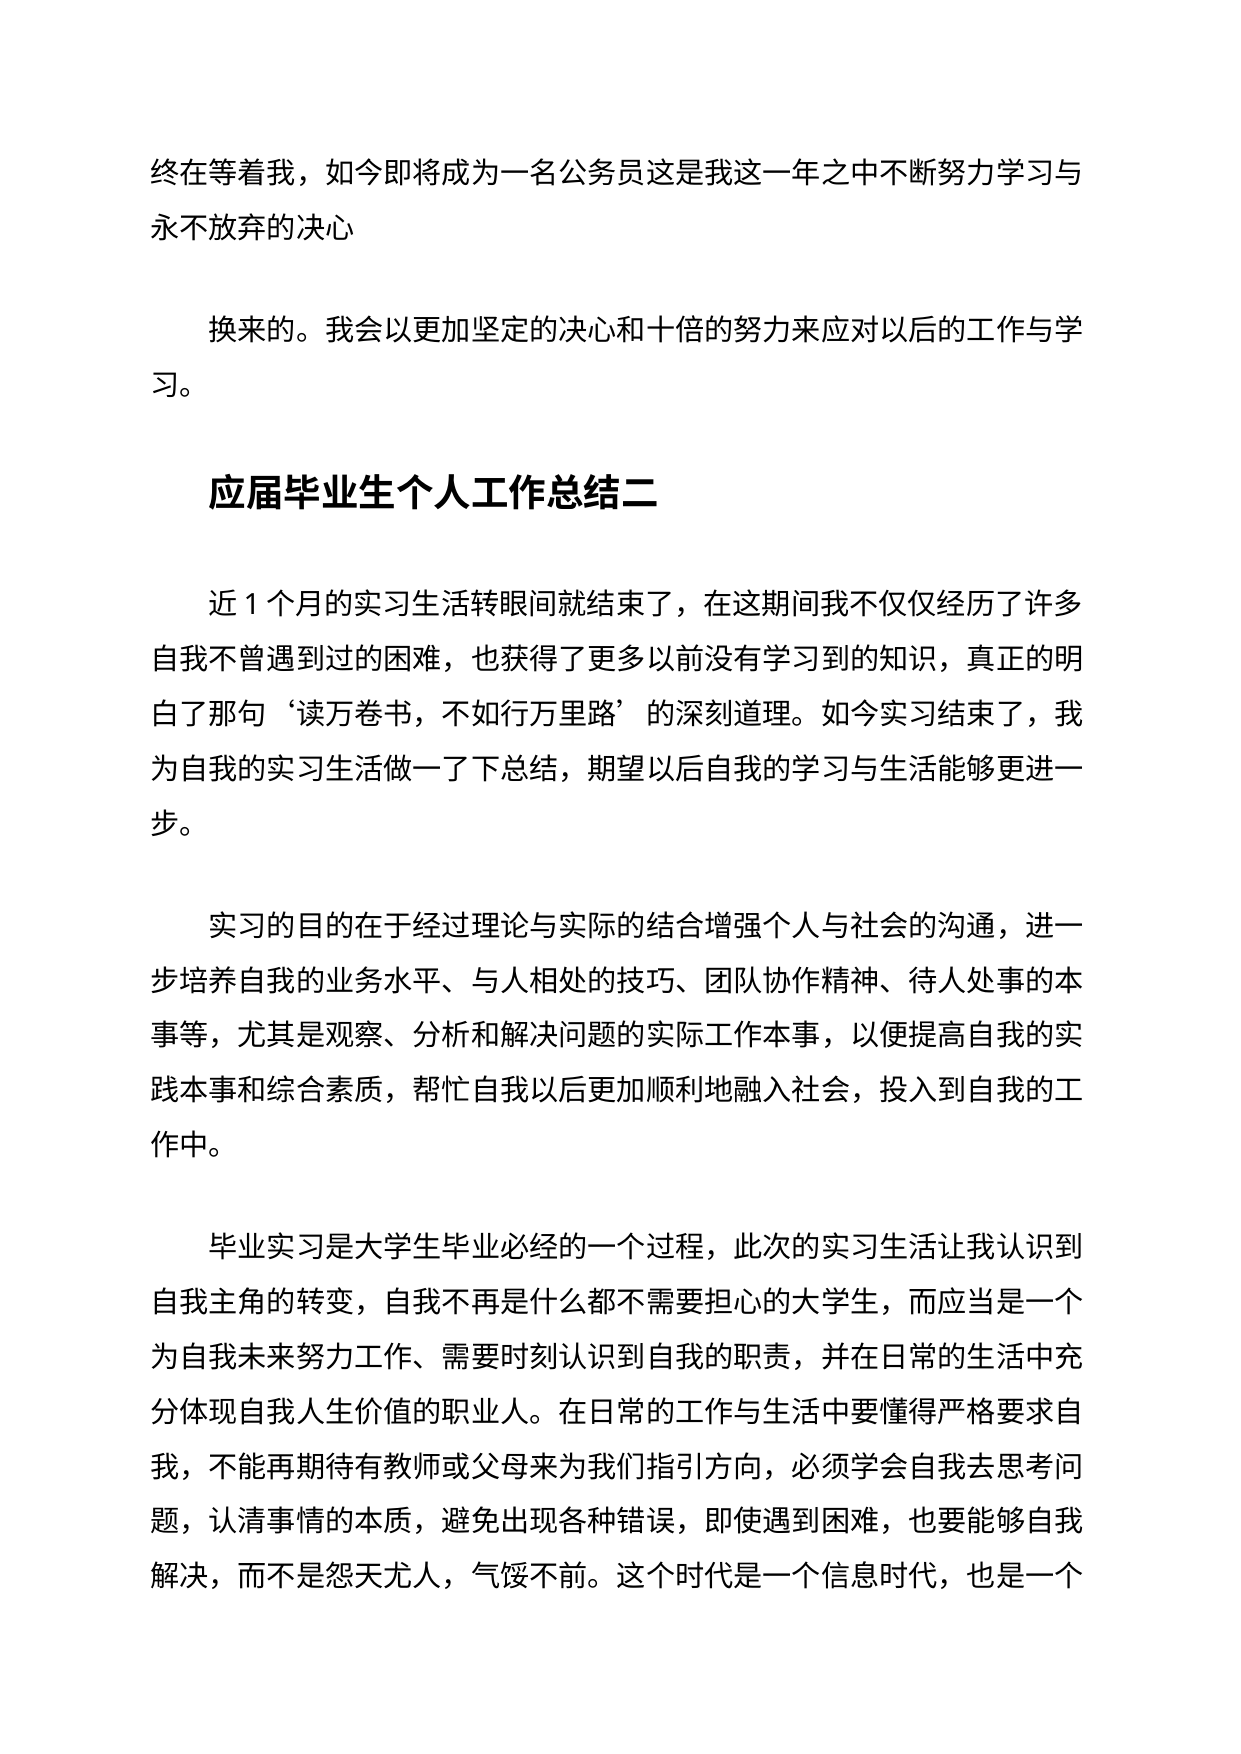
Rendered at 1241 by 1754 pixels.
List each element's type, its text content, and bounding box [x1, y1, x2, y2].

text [150, 1223, 1090, 1595]
text 应届毕业生个人工作总结二 [150, 463, 1090, 518]
text 近1个月的实习生活转眼间就结束了，在这期间我不仅仅经历了许多自我不曾遇到过的困难，也获得了更多以前没有学习到的知识，真正的明白了那句‘读万卷书，不如行万里路’的深刻道理。如今实习结束了，我为自我的实习生活做一了下总结，期望以后自我的学习与生活能够更进一步。 [150, 581, 1090, 843]
text 换来的。我会以更加坚定的决心和十倍的努力来应对以后的工作与学习。 [150, 307, 1090, 404]
text 实习的目的在于经过理论与实际的结合增强个人与社会的沟通，进一步培养自我的业务水平、与人相处的技巧、团队协作精神、待人处事的本事等，尤其是观察、分析和解决问题的实际工作本事，以便提高自我的实践本事和综合素质，帮忙自我以后更加顺利地融入社会，投入到自我的工作中。 [150, 902, 1090, 1164]
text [150, 150, 1090, 247]
